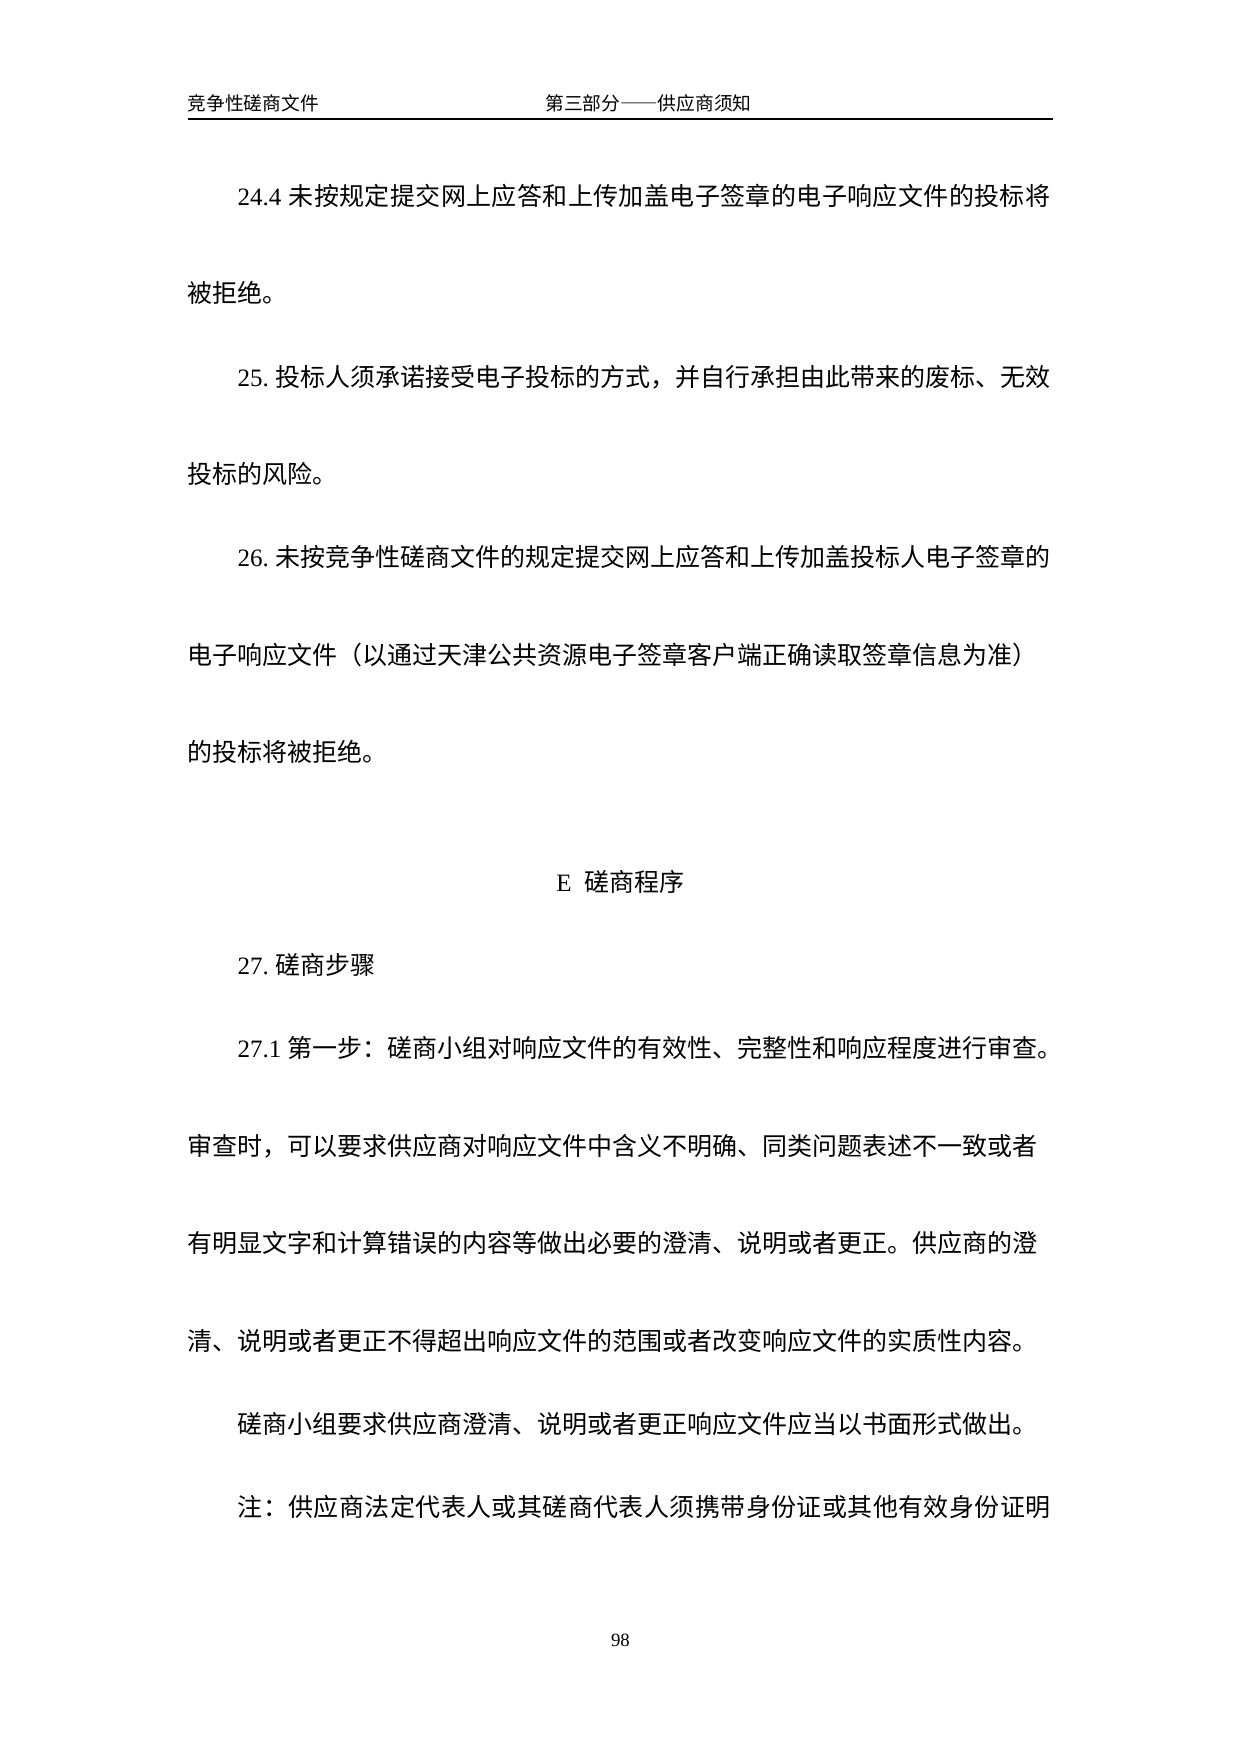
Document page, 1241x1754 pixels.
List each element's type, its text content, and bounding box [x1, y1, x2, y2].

text 25. 投标人须承诺接受电子投标的方式，并自行承担由此带来的废标、无效投标的风险。 [187, 343, 1053, 505]
text 磋商小组要求供应商澄清、说明或者更正响应文件应当以书面形式做出。 [187, 1390, 1053, 1455]
text 27. 磋商步骤 [187, 931, 1053, 996]
text 24.4 未按规定提交网上应答和上传加盖电子签章的电子响应文件的投标将被拒绝。 [187, 162, 1053, 324]
text 27.1 第一步：磋商小组对响应文件的有效性、完整性和响应程度进行审查。审查时，可以要求供应商对响应文件中含义不明确、同类问题表述不一致或者有明显文字和计算错误的内容等做出必要的澄清、说明或者更正。供应商的澄清、说明或者更正不得超出响应文件的范围或者改变响应文件的实质性内容。 [187, 1014, 1053, 1372]
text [187, 1473, 1053, 1538]
text E 磋商程序 [187, 848, 1053, 913]
text 26. 未按竞争性磋商文件的规定提交网上应答和上传加盖投标人电子签章的电子响应文件（以通过天津公共资源电子签章客户端正确读取签章信息为准）的投标将被拒绝。 [187, 523, 1053, 783]
